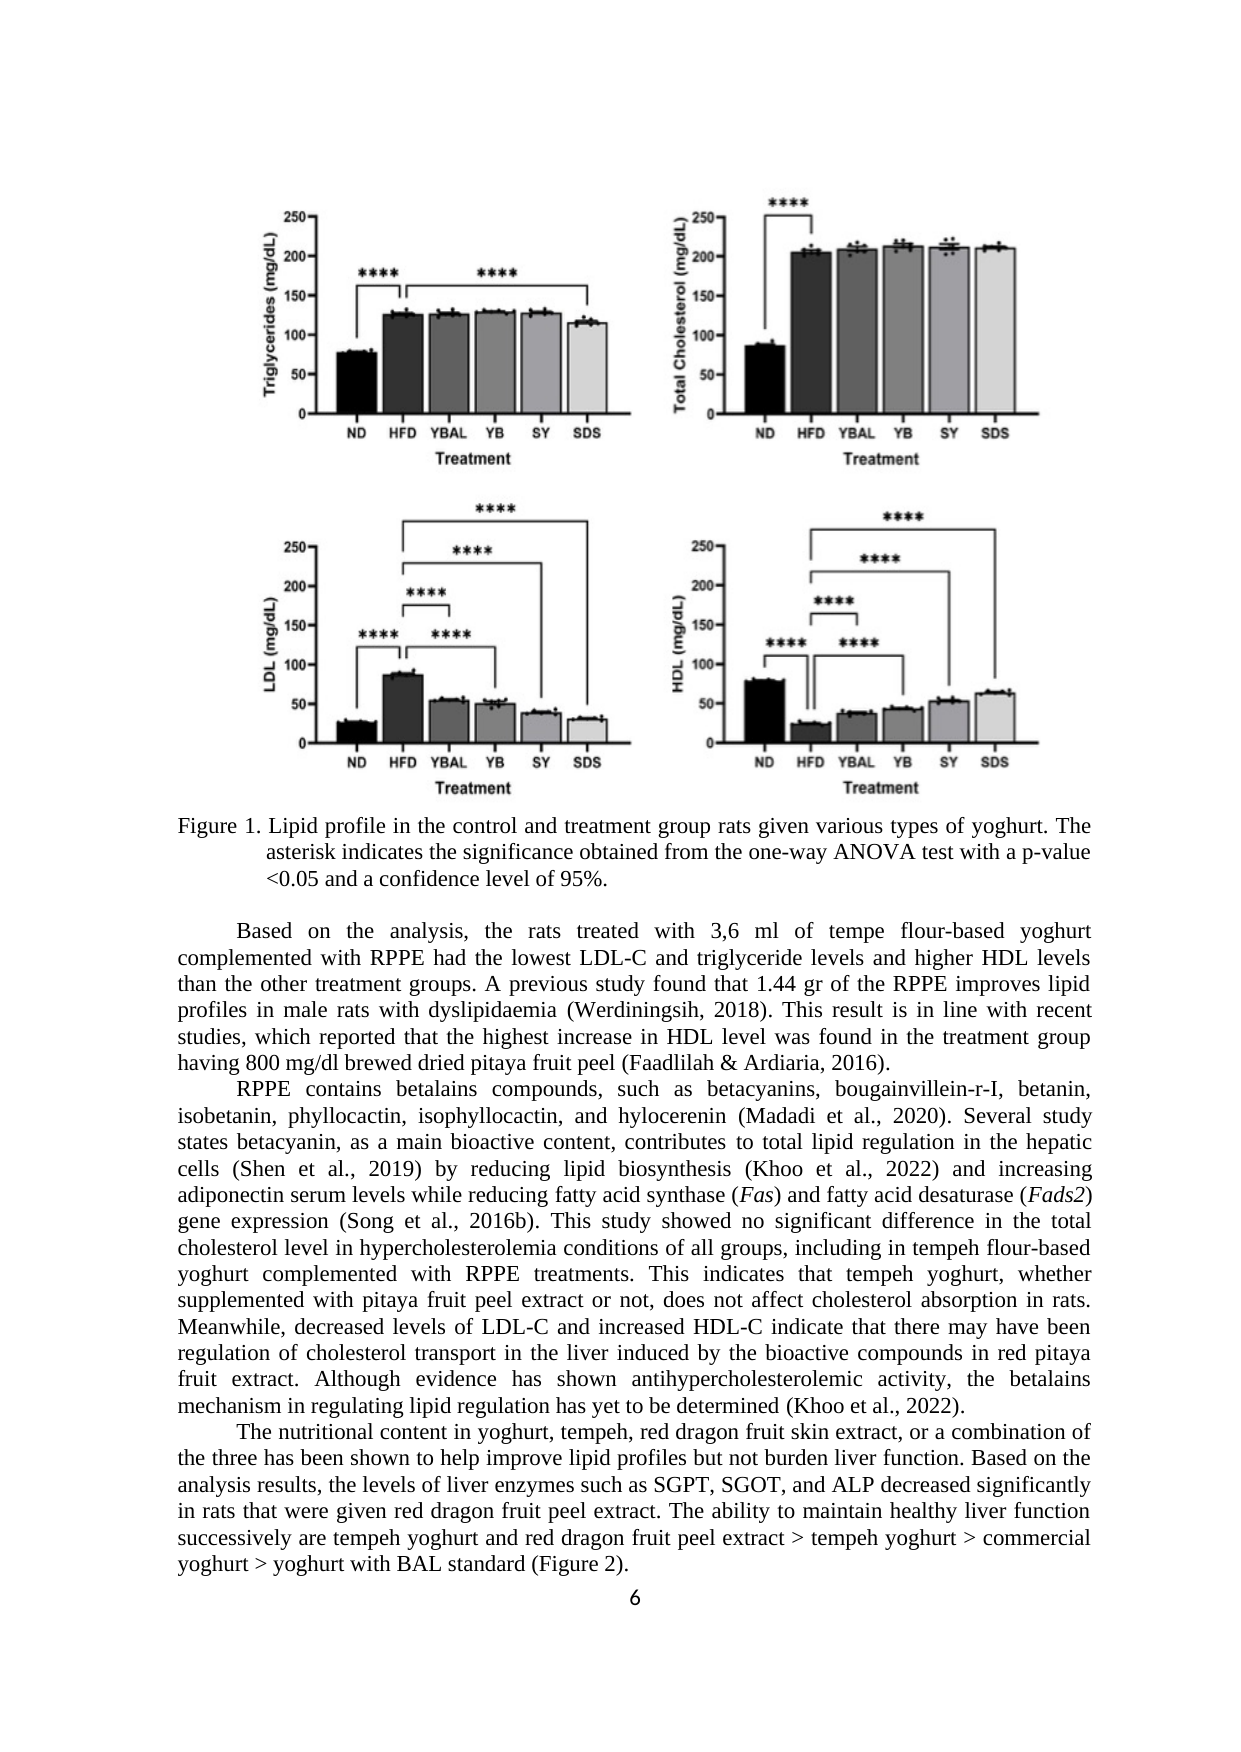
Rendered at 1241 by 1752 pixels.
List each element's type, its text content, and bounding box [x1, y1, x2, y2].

text RPPE contains betalains compounds, such as betacyanins, bougainvillein-r-I, betanin, isobetanin, phyllocactin, isophyllocactin, and hylocerenin . Several study states betacyanin, as a main bioactive content, contributes to total lipid regulation in the hepatic cells by reducing lipid biosynthesis and increasing adiponectin serum levels while reducing fatty acid synthase (Fas) and fatty acid desaturase (Fads2) gene expression . This study showed no significant difference in the total cholesterol level in hypercholesterolemia conditions of all groups, including in tempeh flour-based yoghurt complemented with RPPE treatments. This indicates that tempeh yoghurt, whether supplemented with pitaya fruit peel extract or not, does not affect cholesterol absorption in rats. Meanwhile, decreased levels of LDL-C and increased HDL-C indicate that there may have been regulation of cholesterol transport in the liver induced by the bioactive compounds in red pitaya fruit extract. Although evidence has shown antihypercholesterolemic activity, the betalains mechanism in regulating lipid regulation has yet to be determined . [177, 1076, 1092, 1418]
picture [248, 177, 1081, 812]
text The nutritional content in yoghurt, tempeh, red dragon fruit skin extract, or a combination of the three has been shown to help improve lipid profiles but not burden liver function. Based on the analysis results, the levels of liver enzymes such as SGPT, SGOT, and ALP decreased significantly in rats that were given red dragon fruit peel extract. The ability to maintain healthy liver function successively are tempeh yoghurt and red dragon fruit peel extract > tempeh yoghurt > commercial yoghurt > yoghurt with BAL standard (Figure 2). [177, 1418, 1092, 1576]
text Based on the analysis, the rats treated with 3,6 ml of tempe flour-based yoghurt complemented with RPPE had the lowest LDL-C and triglyceride levels and higher HDL levels than the other treatment groups. A previous study found that 1.44 gr of the RPPE improves lipid profiles in male rats with dyslipidaemia . This result is in line with recent studies, which reported that the highest increase in HDL level was found in the treatment group having 800 mg/dl brewed dried pitaya fruit peel . [177, 996, 1092, 1076]
text Figure 1. Lipid profile in the control and treatment group rats given various types of yoghurt. The asterisk indicates the significance obtained from the one-way ANOVA test with a p-value <0.05 and a confidence level of 95%. [177, 812, 1092, 891]
